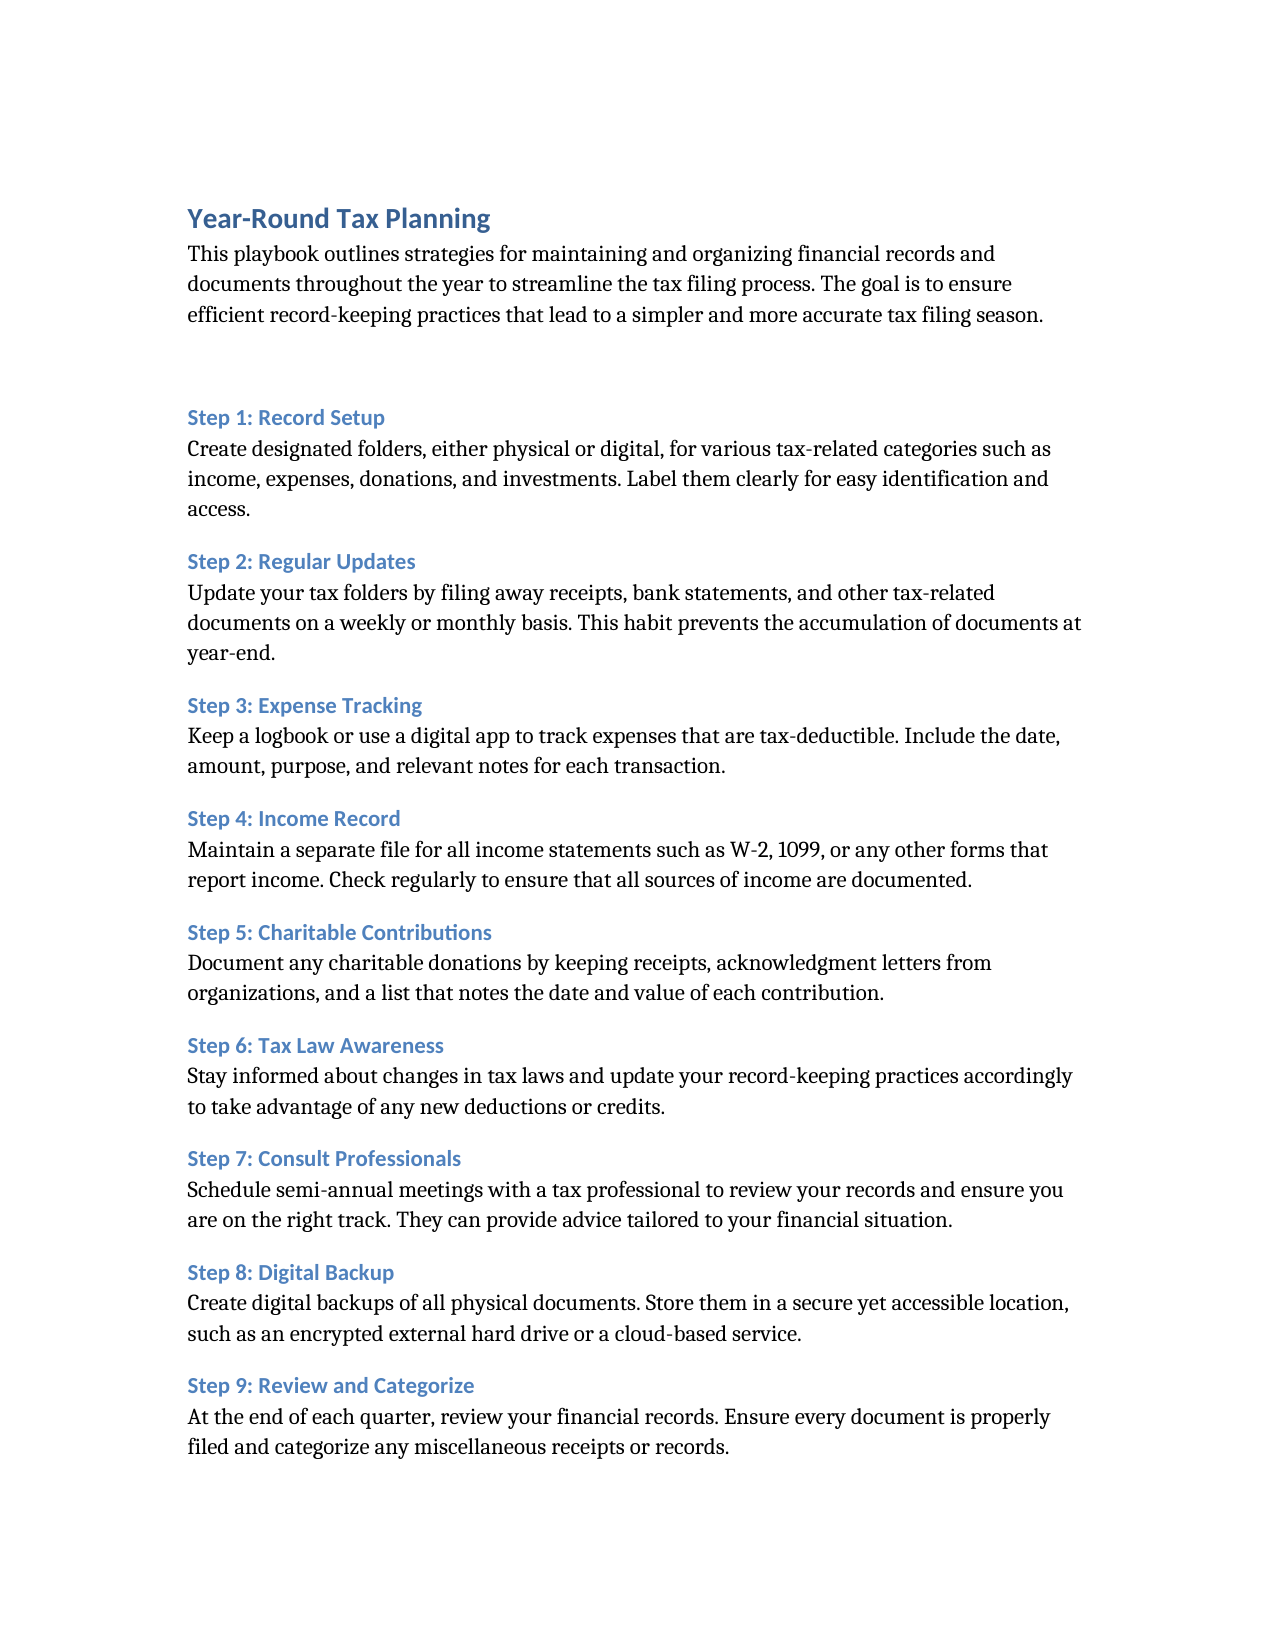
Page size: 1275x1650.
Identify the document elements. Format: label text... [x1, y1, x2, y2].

text Create designated folders, either physical or digital, for various tax-related categories such as income, expenses, donations, and investments. Label them clearly for easy identification and access. [187, 436, 1087, 522]
subtitle Step 1: Record Setup [187, 403, 1087, 431]
subtitle Step 5: Charitable Contributions [187, 918, 1087, 946]
text Maintain a separate file for all income statements such as W-2, 1099, or any other forms that report income. Check regularly to ensure that all sources of income are documented. [187, 836, 1087, 893]
subtitle Step 3: Expense Tracking [187, 691, 1087, 719]
text Create digital backups of all physical documents. Store them in a secure yet accessible location, such as an encrypted external hard drive or a cloud-based service. [187, 1290, 1087, 1347]
subtitle Step 2: Regular Updates [187, 547, 1087, 575]
subtitle Step 6: Tax Law Awareness [187, 1031, 1087, 1059]
text Update your tax folders by filing away receipts, bank statements, and other tax-related documents on a weekly or monthly basis. This habit prevents the accumulation of documents at year-end. [187, 579, 1087, 666]
subtitle Step 7: Consult Professionals [187, 1144, 1087, 1172]
text Keep a logbook or use a digital app to track expenses that are tax-deductible. Include the date, amount, purpose, and relevant notes for each transaction. [187, 723, 1087, 779]
text Document any charitable donations by keeping receipts, acknowledgment letters from organizations, and a list that notes the date and value of each contribution. [187, 950, 1087, 1006]
subtitle Step 4: Income Record [187, 804, 1087, 832]
text Stay informed about changes in tax laws and update your record-keeping practices accordingly to take advantage of any new deductions or credits. [187, 1063, 1087, 1120]
text Schedule semi-annual meetings with a tax professional to review your records and ensure you are on the right track. They can provide advice tailored to your financial situation. [187, 1177, 1087, 1233]
text This playbook outlines strategies for maintaining and organizing financial records and documents throughout the year to streamline the tax filing process. The goal is to ensure efficient record-keeping practices that lead to a simpler and more accurate tax filing season. [187, 241, 1087, 328]
text At the end of each quarter, review your financial records. Ensure every document is properly filed and categorize any miscellaneous receipts or records. [187, 1403, 1087, 1460]
subtitle Step 8: Digital Backup [187, 1258, 1087, 1286]
subtitle Year-Round Tax Planning [187, 200, 1087, 236]
subtitle Step 9: Review and Categorize [187, 1371, 1087, 1399]
